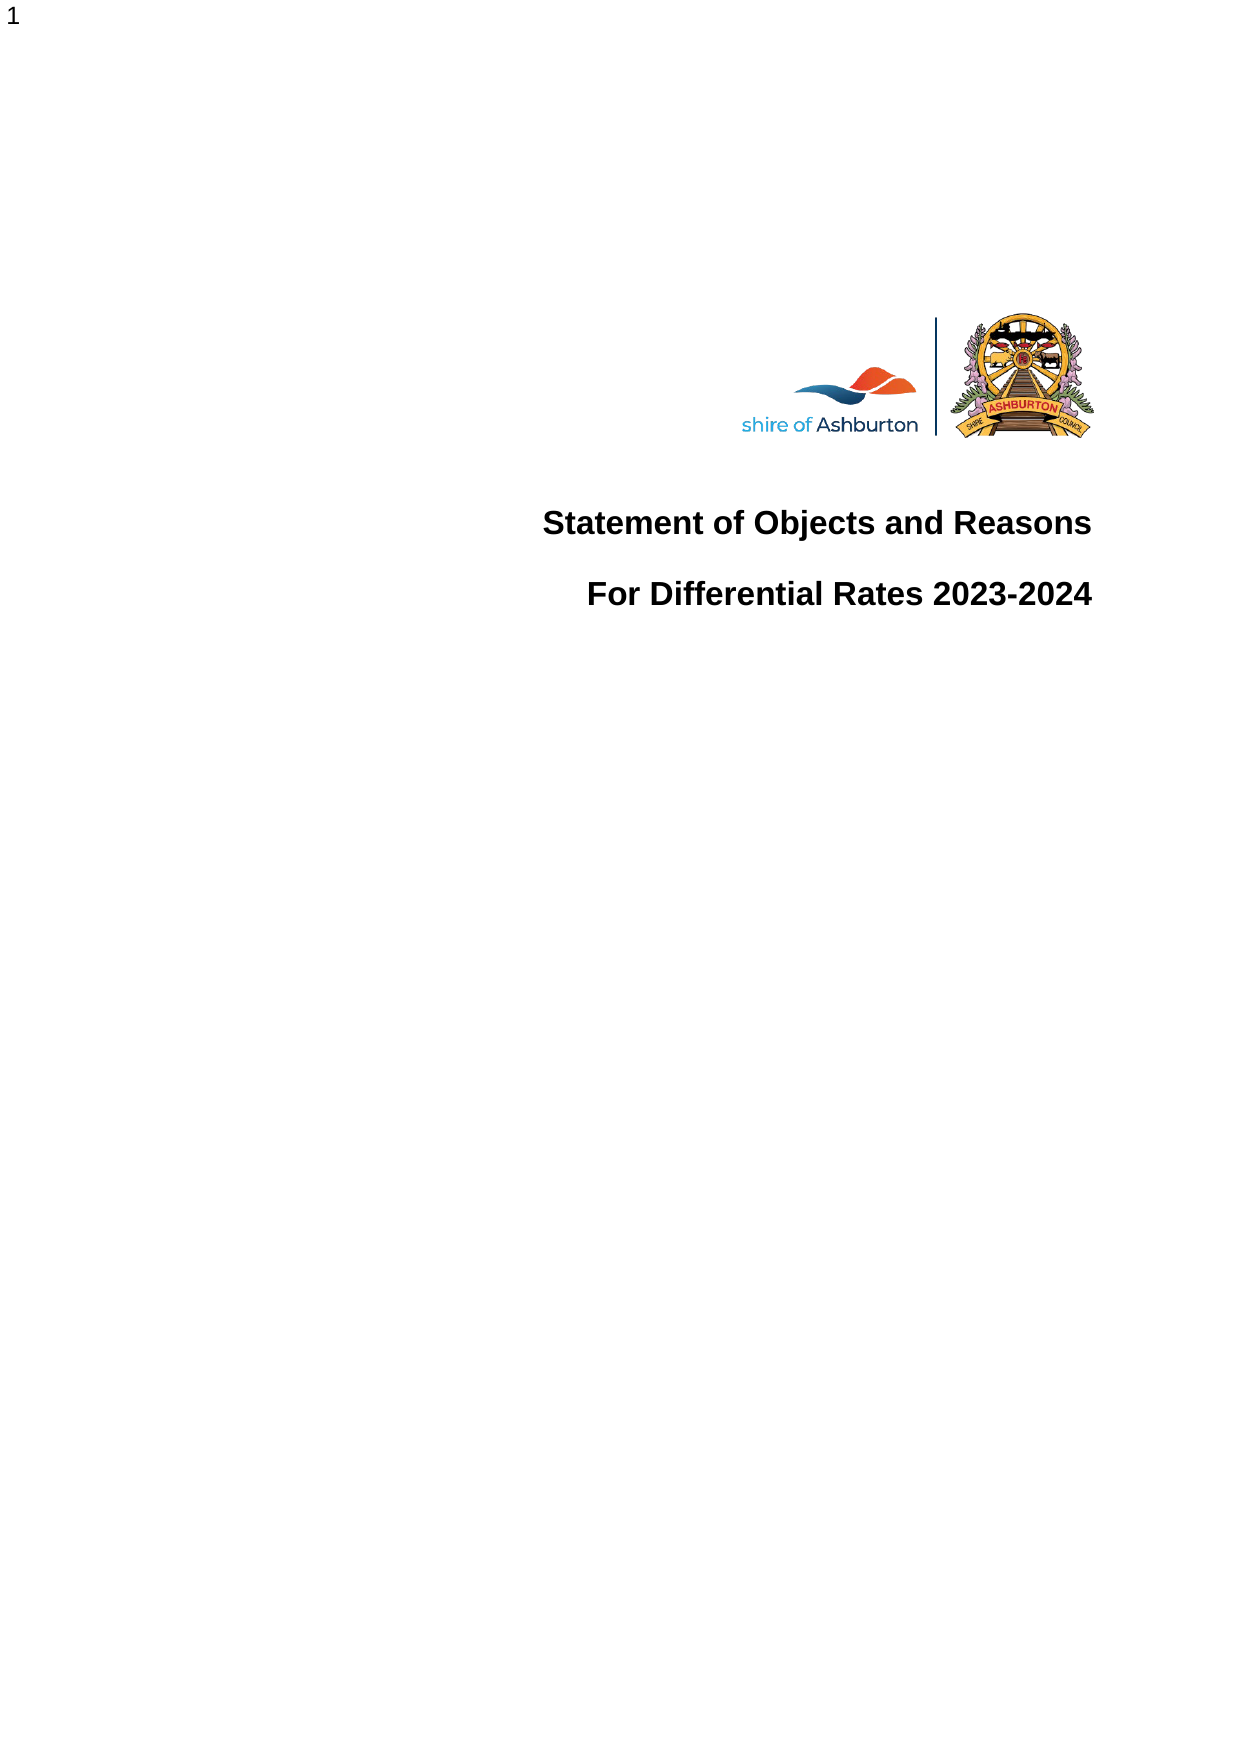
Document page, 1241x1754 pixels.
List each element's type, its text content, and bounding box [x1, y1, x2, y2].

text Statement of Objects and Reasons For Differential Rates 2023-2024 [542, 503, 1094, 612]
picture [742, 313, 1094, 438]
